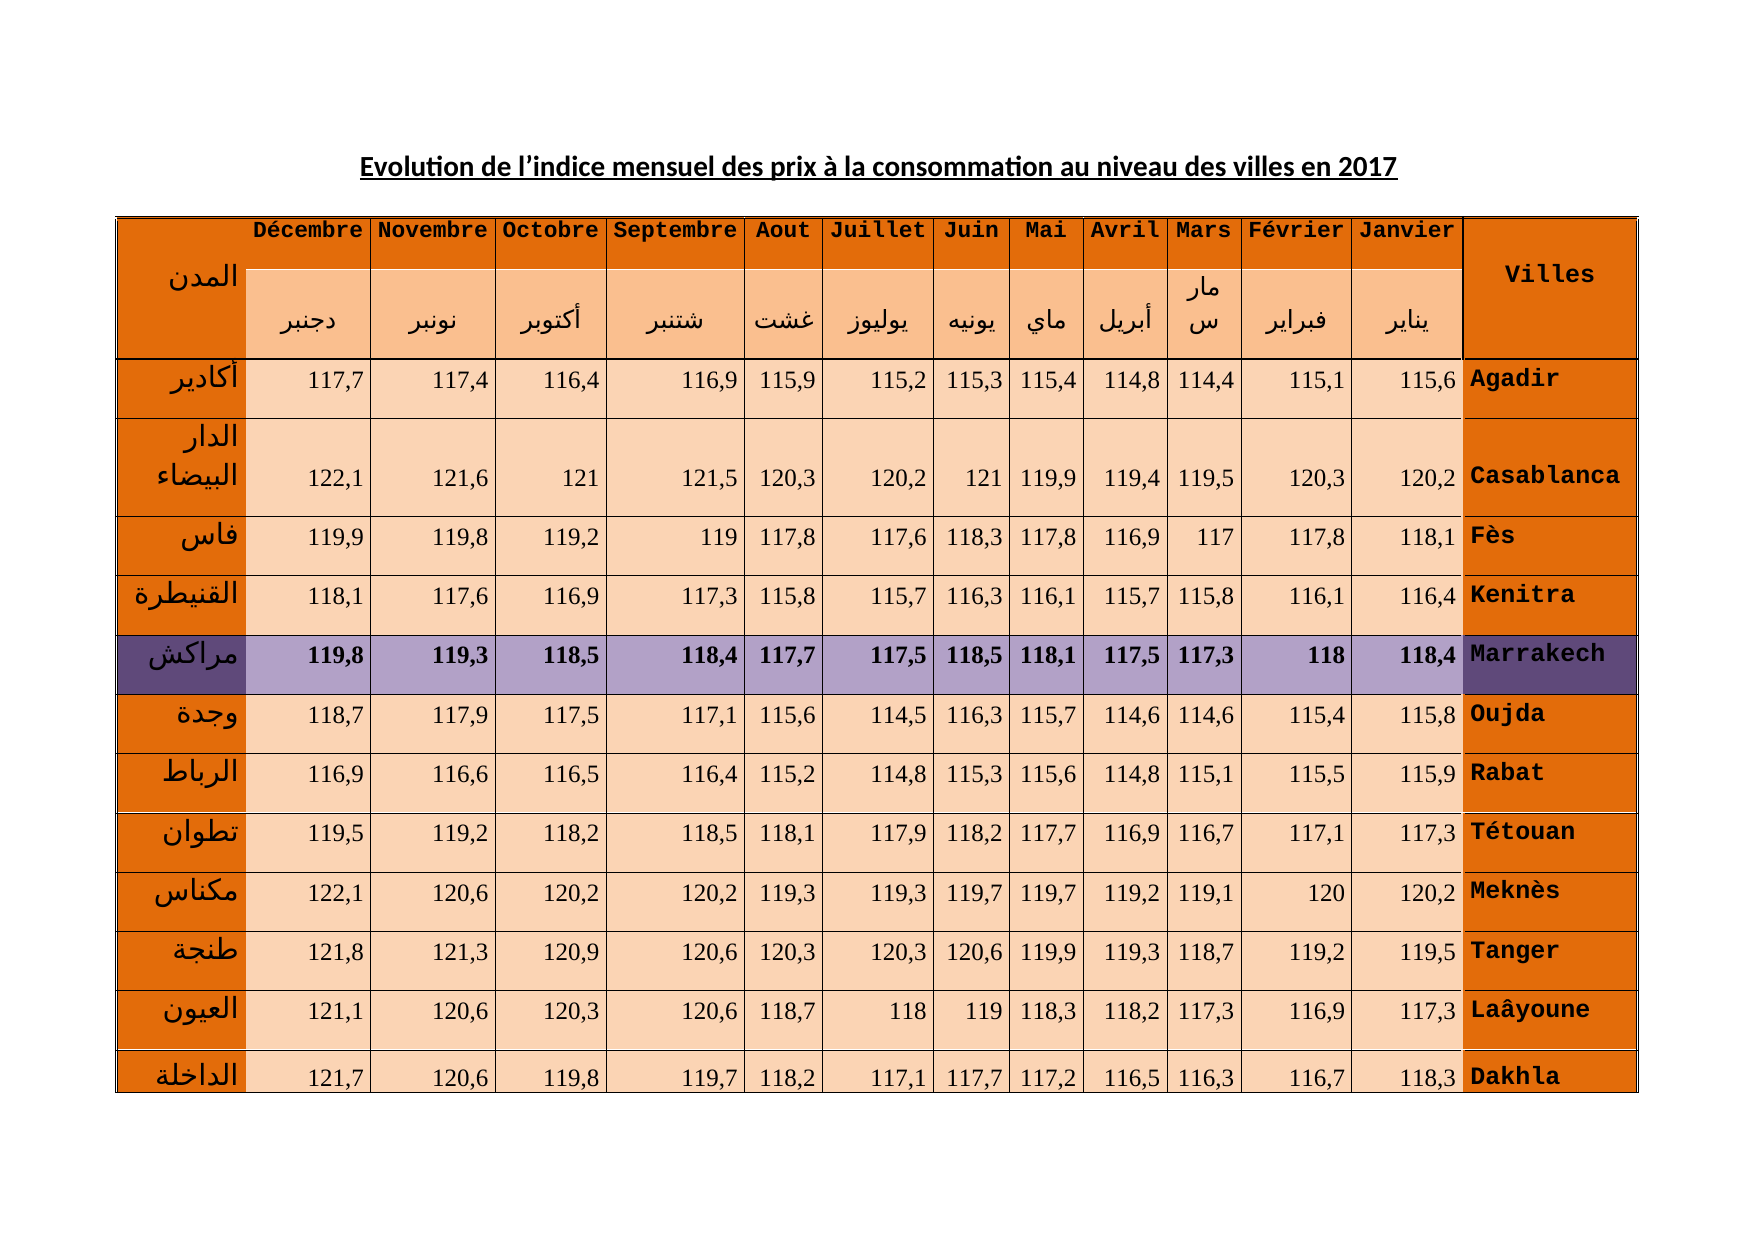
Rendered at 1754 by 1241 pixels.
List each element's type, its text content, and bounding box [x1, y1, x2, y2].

table_cell 120,6 [607, 991, 744, 1049]
table_cell 119,3 [1084, 932, 1167, 990]
table_cell 115,6 [1352, 358, 1463, 418]
table_cell 117,6 [371, 576, 495, 635]
table_cell 118,3 [934, 517, 1009, 575]
table_cell 114,8 [1084, 754, 1167, 812]
table_cell 120,6 [934, 932, 1009, 990]
table_cell 118,1 [1010, 636, 1083, 694]
table_cell 119,5 [1168, 419, 1241, 516]
table_cell 116,1 [1242, 576, 1351, 635]
table_cell 116,5 [496, 754, 606, 812]
table_cell 118,4 [607, 636, 744, 694]
table_cell 119,3 [823, 873, 933, 931]
table_header Avril [1084, 219, 1167, 269]
table_cell 120,3 [1242, 419, 1351, 516]
table_cell 117,3 [1352, 813, 1463, 872]
table_cell 116,9 [1084, 517, 1167, 575]
table_header Aout [745, 219, 822, 269]
table_cell 119,1 [1168, 873, 1241, 931]
table_header Février [1242, 219, 1351, 269]
table_cell 117,1 [1242, 814, 1351, 872]
table_cell 120 [1242, 873, 1351, 931]
table_cell العيون [118, 991, 246, 1049]
table_cell 119,8 [246, 636, 370, 694]
table_cell 115,4 [1010, 360, 1083, 418]
table_cell 116,3 [1168, 1051, 1241, 1092]
table_cell الدار البيضاء [118, 419, 246, 516]
table_header المدن [117, 219, 246, 358]
table_header Juillet [823, 219, 933, 269]
table_cell 115,7 [823, 576, 933, 635]
table_cell 116,6 [371, 754, 495, 812]
table_cell 117,7 [934, 1051, 1009, 1092]
table_cell أكادير [118, 360, 246, 418]
table_cell 120,3 [745, 419, 822, 516]
table_cell 117,3 [607, 576, 744, 635]
table_cell أكتوبر [496, 270, 606, 358]
table_cell 117,5 [1084, 636, 1167, 694]
table_cell 118 [823, 991, 933, 1049]
table_cell 119,2 [1242, 932, 1351, 990]
table_cell 119,9 [246, 517, 370, 575]
table_cell 121 [496, 419, 606, 516]
table_cell 120,3 [496, 991, 606, 1049]
table_cell ماي [1010, 270, 1083, 358]
table_cell 120,6 [607, 932, 744, 990]
table_cell 121 [934, 419, 1009, 516]
table_cell 121,3 [371, 932, 495, 990]
table_cell 120,2 [1352, 872, 1463, 931]
table_cell 118,2 [496, 814, 606, 872]
table_cell 119,7 [1010, 873, 1083, 931]
table_cell 117,3 [1168, 991, 1241, 1049]
table_cell 114,6 [1084, 695, 1167, 753]
table_cell 118,2 [934, 814, 1009, 872]
table_cell 121,8 [246, 932, 370, 990]
table_cell 116,3 [934, 695, 1009, 753]
table_cell 120,2 [496, 873, 606, 931]
table_cell 118,1 [1352, 516, 1463, 575]
table_cell 121,5 [607, 419, 744, 516]
table_cell 116,9 [496, 576, 606, 635]
table_cell 118,4 [1352, 635, 1463, 694]
table_cell 120,2 [607, 873, 744, 931]
table_cell وجدة [118, 695, 246, 753]
table_cell 117,9 [823, 814, 933, 872]
table_cell 115,8 [1168, 576, 1241, 635]
table_cell 116,9 [1242, 991, 1351, 1049]
table_cell 117,3 [1168, 636, 1241, 694]
table_cell 117,9 [371, 695, 495, 753]
table_cell طنجة [118, 932, 246, 990]
table_cell 118,1 [745, 814, 822, 872]
table_cell 115,3 [934, 754, 1009, 812]
table_cell 118,7 [246, 695, 370, 753]
table_cell 115,7 [1010, 695, 1083, 753]
table_cell 114,8 [823, 754, 933, 812]
table_cell Rabat [1463, 753, 1636, 812]
table_cell 118,2 [1084, 991, 1167, 1049]
table_header Septembre [607, 219, 744, 269]
table_cell 114,6 [1168, 695, 1241, 753]
table_cell 116,7 [1242, 1051, 1351, 1092]
table_cell 118,5 [934, 636, 1009, 694]
table_cell 120,2 [823, 419, 933, 516]
table_cell أبريل [1084, 270, 1167, 358]
table_cell تطوان [118, 814, 246, 872]
table_cell 121,1 [246, 991, 370, 1049]
table_cell 115,6 [1010, 754, 1083, 812]
table_cell 118,7 [745, 991, 822, 1049]
table_cell 116,4 [607, 754, 744, 812]
table_cell 116,4 [1352, 575, 1463, 635]
table_header Novembre [371, 219, 495, 269]
table_cell 115,8 [745, 576, 822, 635]
table_cell Laâyoune [1463, 990, 1636, 1049]
table_cell 116,1 [1010, 576, 1083, 635]
table_cell 117,1 [823, 1051, 933, 1092]
table_cell 115,4 [1242, 695, 1351, 753]
table_cell غشت [745, 270, 822, 358]
table_header Mars [1168, 219, 1241, 269]
table_header Décembre [246, 219, 370, 269]
table_cell 115,2 [823, 360, 933, 418]
table_cell 120,6 [371, 873, 495, 931]
table_header Mai [1010, 219, 1083, 269]
table_cell نونبر [371, 270, 495, 358]
table_cell 115,9 [745, 360, 822, 418]
table_cell 119,2 [496, 517, 606, 575]
table_header Janvier [1352, 219, 1462, 269]
table_cell 115,8 [1352, 694, 1463, 753]
table_cell 117,5 [823, 636, 933, 694]
table_cell 117,4 [371, 360, 495, 418]
table_cell 115,1 [1168, 754, 1241, 812]
table_cell 115,7 [1084, 576, 1167, 635]
table_cell 122,1 [246, 873, 370, 931]
table_cell 119 [934, 991, 1009, 1049]
table_cell 122,1 [246, 419, 370, 516]
table_cell 118,3 [1352, 1050, 1463, 1092]
table_cell 118,7 [1168, 932, 1241, 990]
table_cell دجنبر [246, 270, 370, 358]
table_cell 118 [1242, 636, 1351, 694]
table_cell 116,3 [934, 576, 1009, 635]
table_cell Tétouan [1463, 813, 1636, 872]
table_cell 120,6 [371, 1051, 495, 1092]
table_cell مارس [1168, 270, 1241, 358]
table_cell مكناس [118, 873, 246, 931]
table_cell الداخلة [118, 1051, 246, 1092]
table_cell 117,2 [1010, 1051, 1083, 1092]
table_cell شتنبر [607, 270, 744, 358]
table_cell Dakhla [1463, 1050, 1636, 1092]
table_cell 119 [607, 517, 744, 575]
table_cell 117,7 [246, 360, 370, 418]
table_cell Casablanca [1463, 418, 1636, 516]
table_cell 117,8 [745, 517, 822, 575]
table_cell 115,1 [1242, 360, 1351, 418]
table_cell 120,2 [1352, 418, 1463, 516]
table_cell فاس [118, 517, 246, 575]
table_cell 119,9 [1010, 419, 1083, 516]
table_cell 116,4 [496, 360, 606, 418]
table_cell 119,7 [607, 1051, 744, 1092]
table_cell 119,8 [371, 517, 495, 575]
table_cell 118,3 [1010, 991, 1083, 1049]
table_cell 120,9 [496, 932, 606, 990]
table_cell Agadir [1463, 358, 1636, 418]
table_cell يناير [1352, 270, 1462, 358]
table_cell Marrakech [1463, 635, 1636, 694]
table_cell 116,7 [1168, 814, 1241, 872]
table_cell 114,4 [1168, 360, 1241, 418]
table_header Octobre [496, 219, 606, 269]
table_cell 116,9 [246, 754, 370, 812]
table_cell Oujda [1463, 694, 1636, 753]
table_cell 117,6 [823, 517, 933, 575]
table_cell 119,2 [371, 814, 495, 872]
table_cell فبراير [1242, 270, 1351, 358]
table_cell 117,7 [1010, 814, 1083, 872]
table_cell 115,2 [745, 754, 822, 812]
table_cell 117,1 [607, 695, 744, 753]
table_cell 118,2 [745, 1051, 822, 1092]
table_cell Tanger [1463, 931, 1636, 990]
table_cell 120,6 [371, 991, 495, 1049]
table_cell 119,5 [246, 814, 370, 872]
table_cell 115,3 [934, 360, 1009, 418]
table_cell 116,5 [1084, 1051, 1167, 1092]
table_cell يونيه [934, 270, 1009, 358]
table_cell 117,5 [496, 695, 606, 753]
table_cell 117 [1168, 517, 1241, 575]
table_header Villes [1464, 219, 1637, 358]
table_cell Fès [1463, 516, 1636, 575]
table_cell 119,8 [496, 1051, 606, 1092]
table_cell 118,5 [496, 636, 606, 694]
table_cell 117,8 [1010, 517, 1083, 575]
table_cell 117,7 [745, 636, 822, 694]
table_cell مراكش [118, 636, 246, 694]
table_cell 119,7 [934, 873, 1009, 931]
table_cell 120,3 [745, 932, 822, 990]
table_cell القنيطرة [118, 576, 246, 635]
table_cell 119,5 [1352, 931, 1463, 990]
table_cell 116,9 [607, 360, 744, 418]
table_cell يوليوز [823, 270, 933, 358]
table_cell 114,5 [823, 695, 933, 753]
table_cell 117,8 [1242, 517, 1351, 575]
table_cell 116,9 [1084, 814, 1167, 872]
table_cell 118,1 [246, 576, 370, 635]
table_cell 119,4 [1084, 419, 1167, 516]
table_cell 119,9 [1010, 932, 1083, 990]
table_cell 114,8 [1084, 360, 1167, 418]
table_cell 121,6 [371, 419, 495, 516]
table_cell 118,5 [607, 814, 744, 872]
table_cell 117,3 [1352, 990, 1463, 1049]
table_cell الرباط [118, 754, 246, 812]
table_cell 120,3 [823, 932, 933, 990]
table_cell 119,3 [371, 636, 495, 694]
table_cell Meknès [1463, 872, 1636, 931]
text Evolution de l’indice mensuel des prix à la consommation au niveau des villes en 2017 [148, 148, 1609, 183]
table_header Juin [934, 219, 1009, 269]
table_cell 119,2 [1084, 873, 1167, 931]
table_cell 115,9 [1352, 753, 1463, 812]
table_cell 121,7 [246, 1051, 370, 1092]
table_cell Kenitra [1463, 575, 1636, 635]
table_cell 119,3 [745, 873, 822, 931]
table_cell 115,6 [745, 695, 822, 753]
table_cell 115,5 [1242, 754, 1351, 812]
